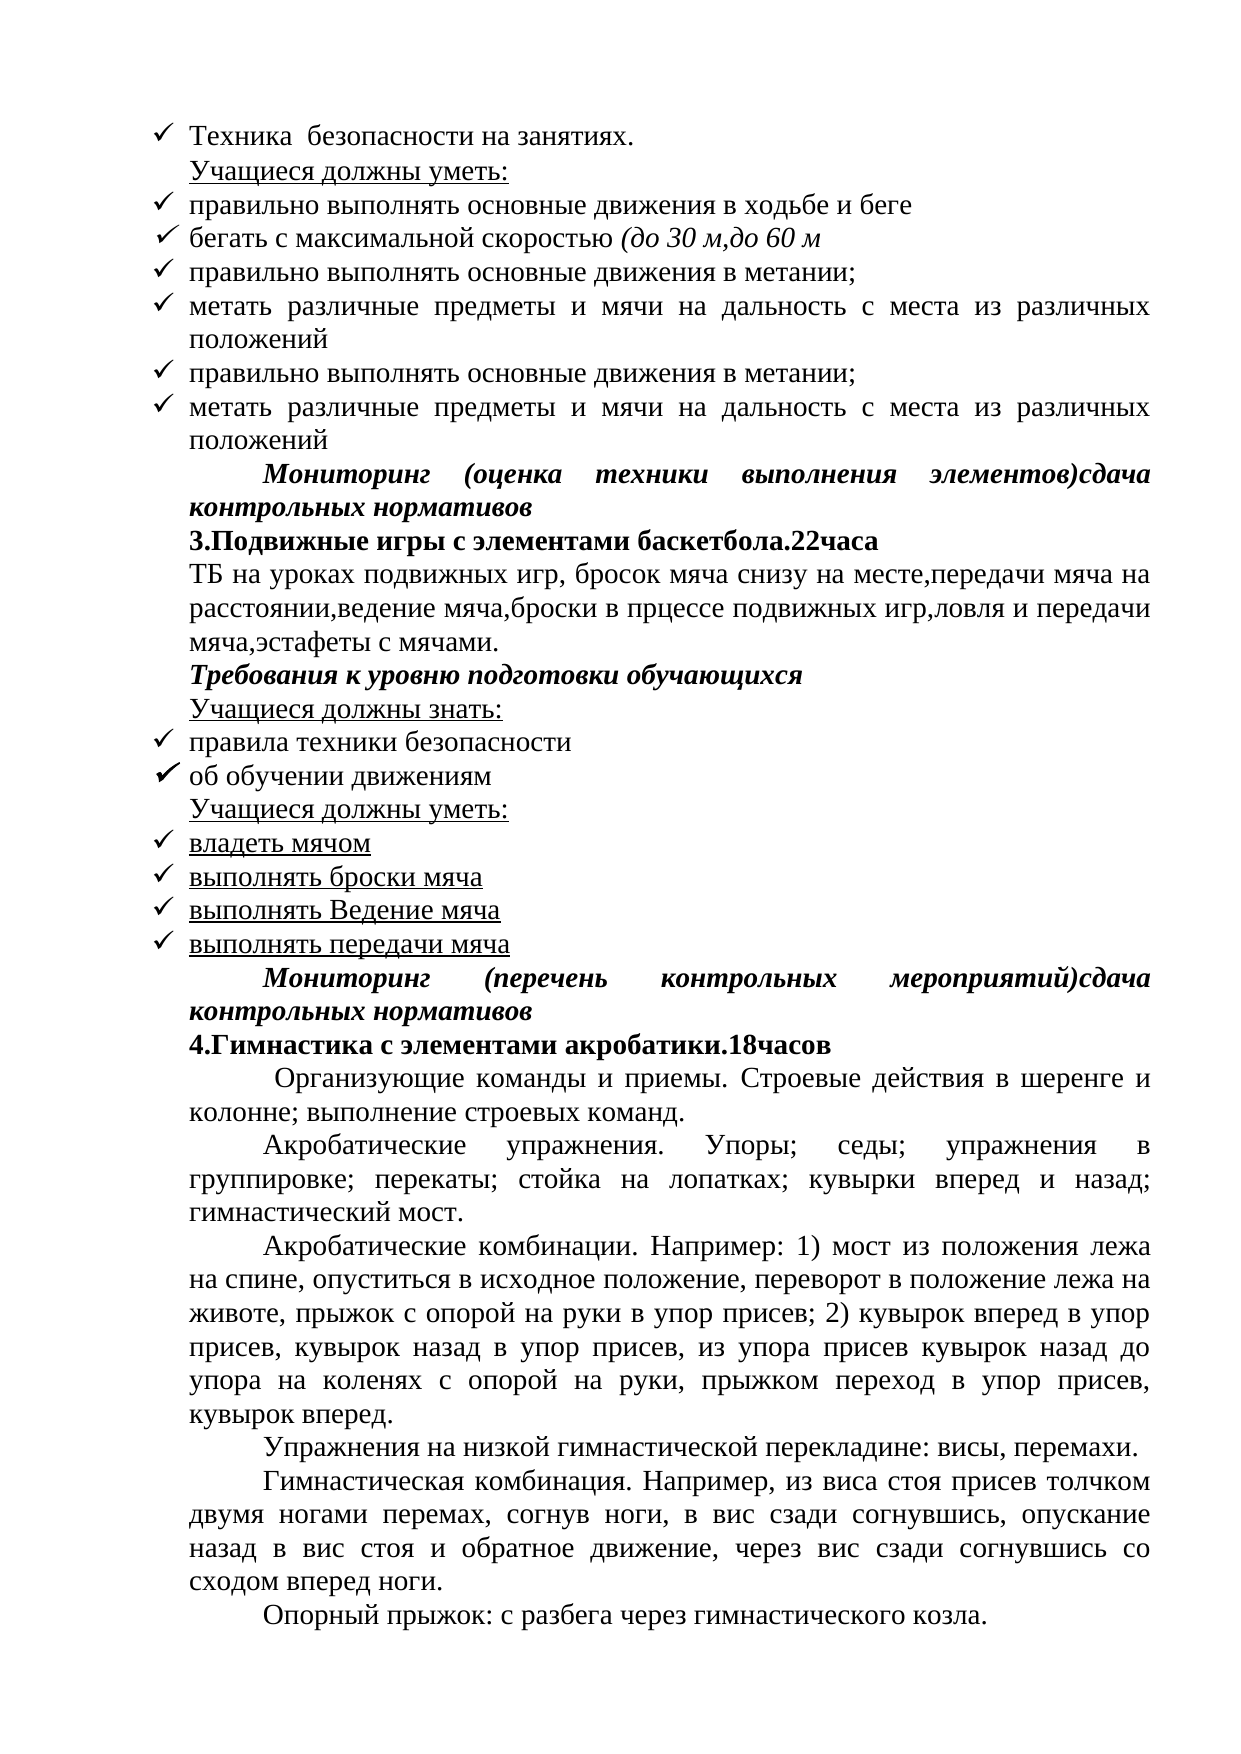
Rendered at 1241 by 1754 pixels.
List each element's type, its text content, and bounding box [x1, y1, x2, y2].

text Требования к уровню подготовки обучающихся [189, 657, 1152, 691]
text Опорный прыжок: с разбега через гимнастического козла. [189, 1597, 1152, 1631]
list владеть мячом [151, 825, 1152, 859]
text 3.Подвижные игры с элементами баскетбола.22часа [189, 523, 1152, 557]
text Учащиеся должны уметь: [189, 153, 1152, 187]
list выполнять передачи мяча [151, 926, 1152, 960]
list правильно выполнять основные движения в метании; [151, 254, 1152, 288]
text Учащиеся должны уметь: [189, 792, 1152, 825]
text Упражнения на низкой гимнастической перекладине: висы, перемахи. [189, 1429, 1152, 1463]
text 4.Гимнастика с элементами акробатики.18часов [189, 1027, 1152, 1060]
text Учащиеся должны знать: [189, 691, 1152, 724]
text Организующие команды и приемы. Строевые действия в шеренге и колонне; выполнение строевых команд. [189, 1060, 1152, 1127]
text ТБ на уроках подвижных игр, бросок мяча снизу на месте,передачи мяча на расстоянии,ведение мяча,броски в прцессе подвижных игр,ловля и передачи мяча,эстафеты с мячами. [189, 557, 1152, 657]
list об обучении движениям [151, 758, 1152, 792]
text Акробатические комбинации. Например: 1) мост из положения лежа на спине, опуститься в исходное положение, переворот в положение лежа на животе, прыжок с опорой на руки в упор присев; 2) кувырок вперед в упор присев, кувырок назад в упор присев, из упора присев кувырок назад до упора на коленях с опорой на руки, прыжком переход в упор присев, кувырок вперед. [189, 1228, 1152, 1429]
list метать различные предметы и мячи на дальность с места из различных положений [151, 389, 1152, 456]
list правильно выполнять основные движения в метании; [151, 355, 1152, 389]
text Гимнастическая комбинация. Например, из виса стоя присев толчком двумя ногами перемах, согнув ноги, в вис сзади согнувшись, опускание назад в вис стоя и обратное движение, через вис сзади согнувшись со сходом вперед ноги. [189, 1463, 1152, 1597]
list правила техники безопасности [151, 724, 1152, 758]
text Акробатические упражнения. Упоры; седы; упражнения в группировке; перекаты; стойка на лопатках; кувырки вперед и назад; гимнастический мост. [189, 1127, 1152, 1228]
list правильно выполнять основные движения в ходьбе и беге [151, 187, 1152, 221]
list выполнять Ведение мяча [151, 892, 1152, 926]
list бегать с максимальной скоростью (до 30 м,до 60 м [151, 221, 1152, 254]
list выполнять броски мяча [151, 859, 1152, 892]
list метать различные предметы и мячи на дальность с места из различных положений [151, 288, 1152, 355]
text Мониторинг (перечень контрольных мероприятий)сдача контрольных нормативов [189, 960, 1152, 1027]
list Техника безопасности на занятиях. [151, 118, 1152, 152]
text Мониторинг (оценка техники выполнения элементов)сдача контрольных нормативов [189, 456, 1152, 523]
